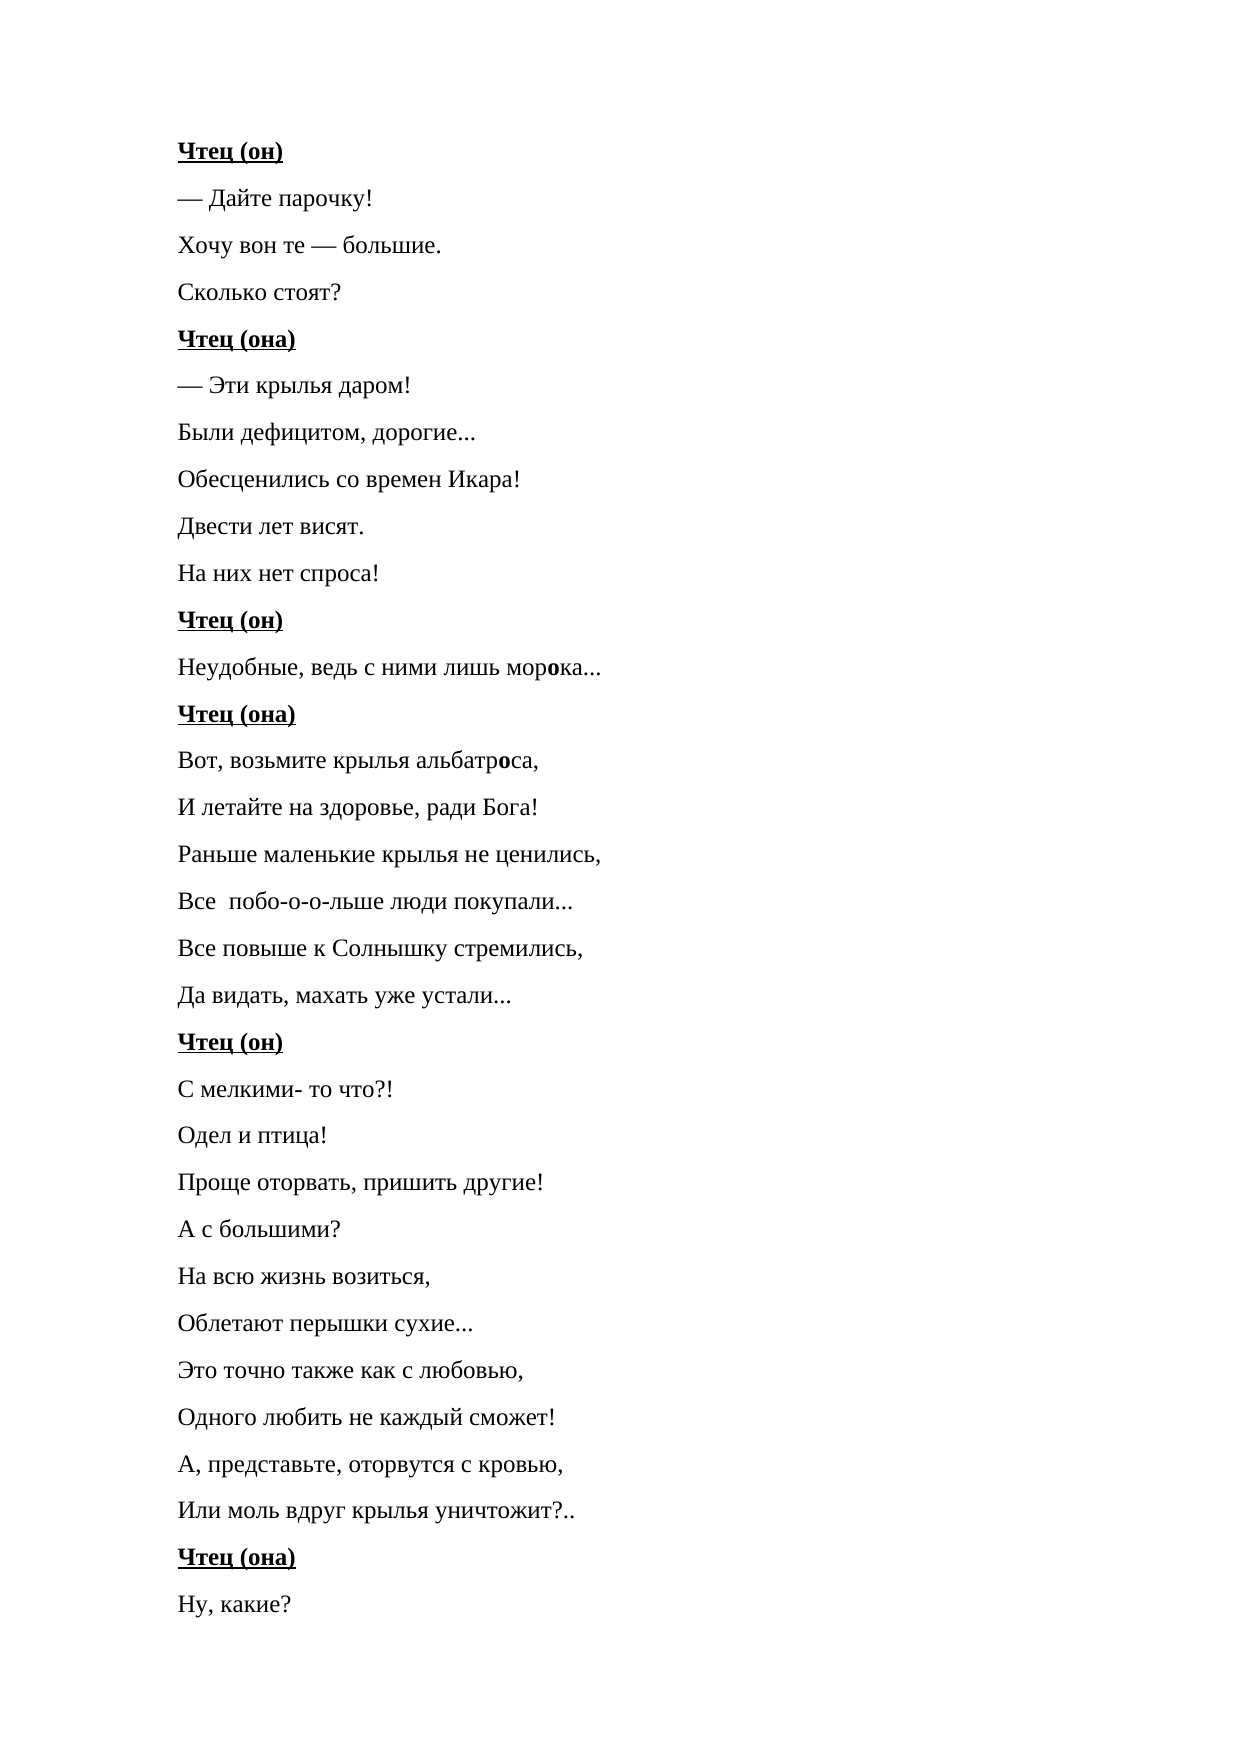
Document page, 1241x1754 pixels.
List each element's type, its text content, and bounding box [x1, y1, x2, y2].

text Это точно также как с любовью, Одного любить не каждый сможет! А, представьте, оторвутся с кровью, Или моль вдруг крылья уничтожит?.. [177, 1337, 1152, 1524]
text Чтец (она) Вот, возьмите крылья альбатроса, И летайте на здоровье, ради Бога! Раньше маленькие крылья не ценились, Все побо-о-о-льше люди покупали... Все повыше к Солнышку стремились, Да видать, махать уже устали... [177, 681, 1152, 1009]
text Чтец (она) — Эти крылья даром! Были дефицитом, дорогие... Обесценились со времен Икара! Двести лет висят. На них нет спроса! [177, 306, 1152, 587]
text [177, 1524, 1152, 1618]
text Чтец (он) С мелкими- то что?! Одел и птица! Проще оторвать, пришить другие! А с большими? На всю жизнь возиться, Облетают перышки сухие... [177, 1009, 1152, 1337]
text Чтец (он) — Дайте парочку! Хочу вон те — большие. Сколько стоят? [177, 118, 1152, 306]
text Чтец (он) Неудобные, ведь с ними лишь морока... [177, 587, 1152, 681]
